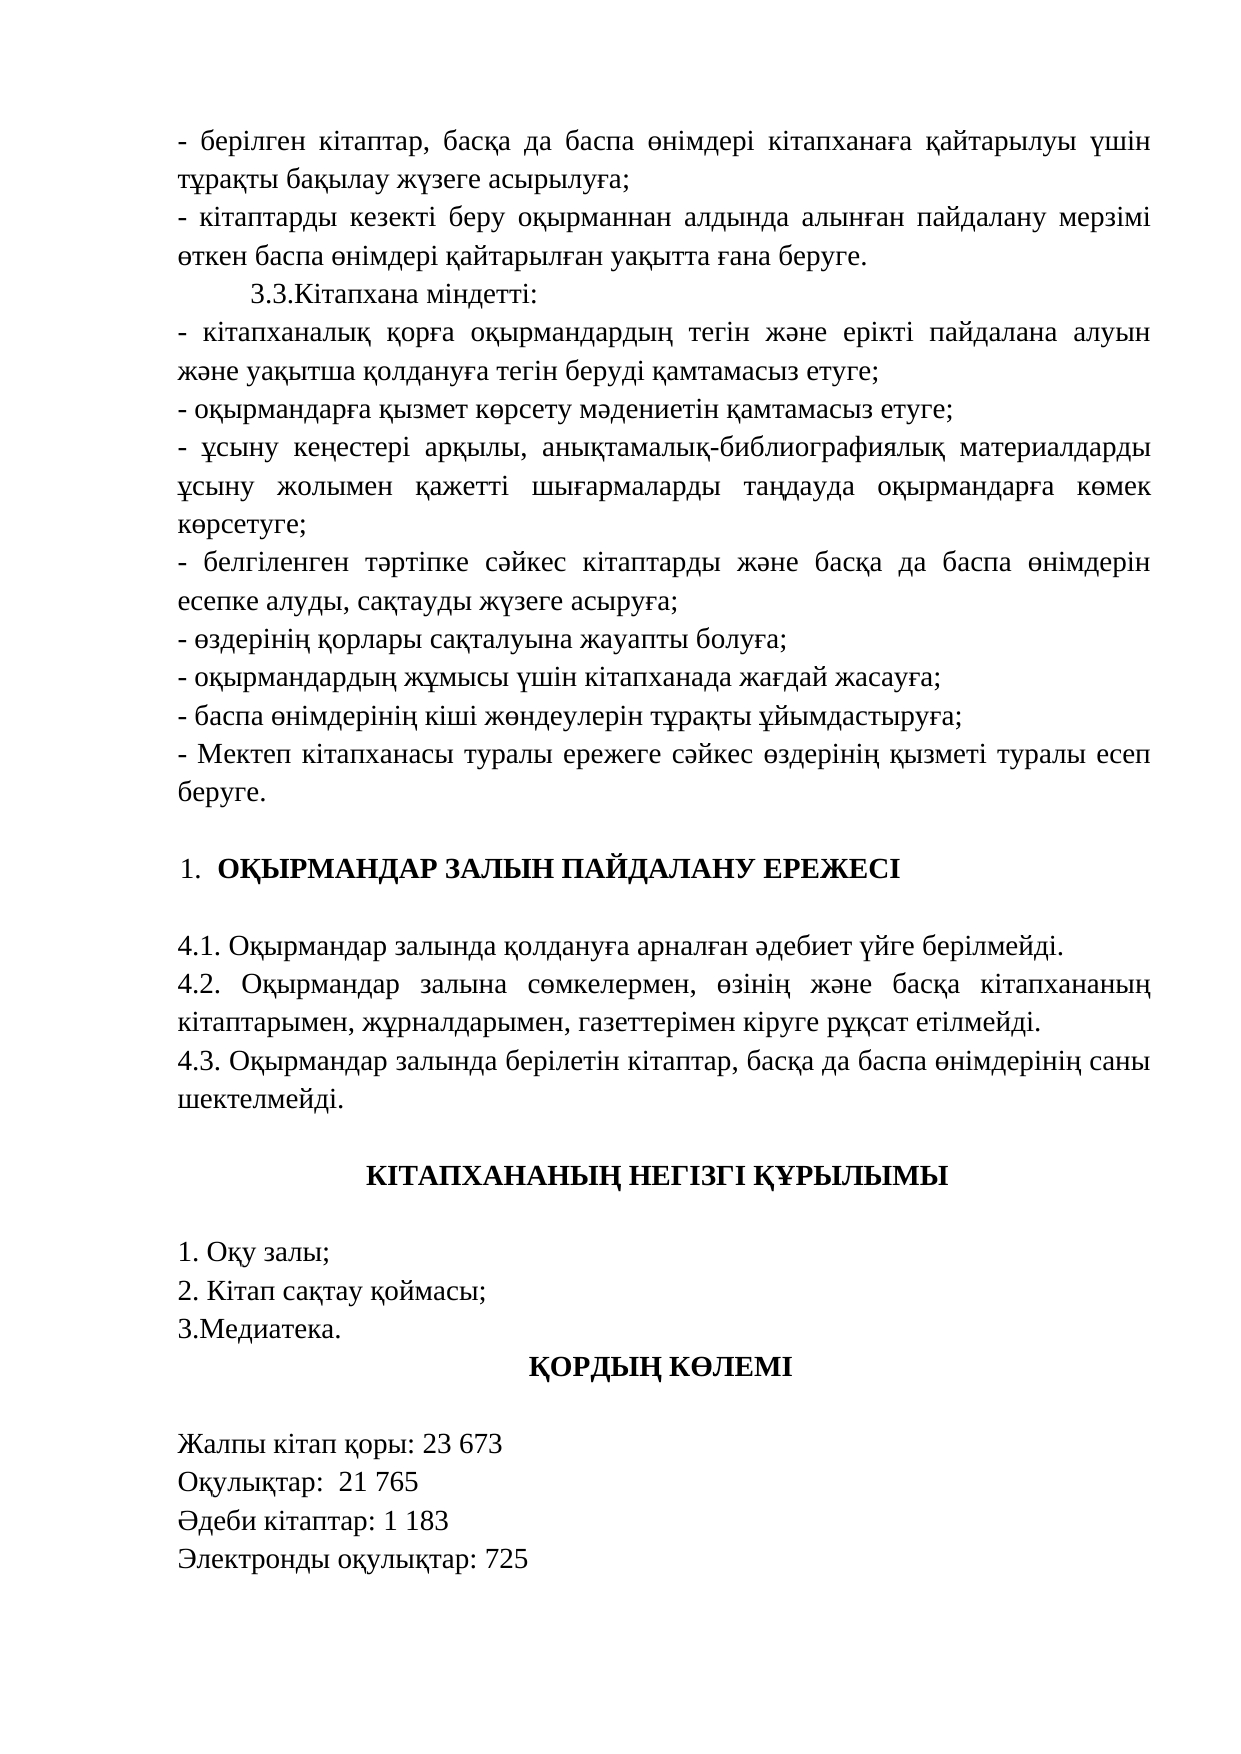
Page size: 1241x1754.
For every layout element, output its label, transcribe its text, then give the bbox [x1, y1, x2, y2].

text - кітаптарды кезекті беру оқырманнан алдында алынған пайдалану мерзімі өткен баспа өнімдері қайтарылған уақытта ғана беруге. [177, 195, 1152, 271]
text Әдеби кітаптар: 1 183 [177, 1498, 1152, 1536]
text Оқулықтар: 21 765 [177, 1460, 1152, 1498]
text КІТАПХАНАНЫҢ НЕГІЗГІ ҚҰРЫЛЫМЫ [177, 1153, 1152, 1191]
text - кітапханалық қорға оқырмандардың тегін және ерікті пайдалана алуын және уақытша қолдануға тегін беруді қамтамасыз етуге; [177, 310, 1152, 386]
text 4.3. Оқырмандар залында берілетін кітаптар, басқа да баспа өнімдерінің саны шектелмейді. [177, 1038, 1152, 1115]
text - Мектеп кітапханасы туралы ережеге сәйкес өздерінің қызметі туралы есеп беруге. [177, 731, 1152, 808]
text - ұсыну кеңестері арқылы, анықтамалық-библиографиялық материалдарды ұсыну жолымен қажетті шығармаларды таңдауда оқырмандарға көмек көрсетуге; [177, 425, 1152, 540]
text - оқырмандарға қызмет көрсету мәдениетін қамтамасыз етуге; [177, 386, 1152, 425]
text 4.1. Оқырмандар залында қолдануға арналған әдебиет үйге берілмейді. [177, 923, 1152, 961]
text Электронды оқулықтар: 725 [177, 1536, 1152, 1575]
text - баспа өнімдерінің кіші жөндеулерін тұрақты ұйымдастыруға; [177, 693, 1152, 731]
text 1. Оқу залы; 2. Кітап сақтау қоймасы; [177, 1230, 1152, 1306]
text 4.2. Оқырмандар залына сөмкелермен, өзінің және басқа кітапхананың кітаптарымен, жұрналдарымен, газеттерімен кіруге рұқсат етілмейді. [177, 961, 1152, 1038]
text - оқырмандардың жұмысы үшін кітапханада жағдай жасауға; [177, 655, 1152, 693]
text - белгіленген тәртіпке сәйкес кітаптарды және басқа да баспа өнімдерін есепке алуды, сақтауды жүзеге асыруға; [177, 540, 1152, 616]
list ОҚЫРМАНДАР ЗАЛЫН ПАЙДАЛАНУ ЕРЕЖЕСІ [179, 846, 1152, 885]
text - өздерінің қорлары сақталуына жауапты болуға; [177, 616, 1152, 655]
text ҚОРДЫҢ КӨЛЕМІ [177, 1345, 1152, 1383]
text Жалпы кітап қоры: 23 673 [177, 1421, 1152, 1460]
text - берілген кітаптар, басқа да баспа өнімдері кітапханаға қайтарылуы үшін тұрақты бақылау жүзеге асырылуға; [177, 118, 1152, 195]
text 3.3.Кітапхана міндетті: [177, 271, 1152, 310]
text 3.Медиатека. [177, 1306, 1152, 1345]
